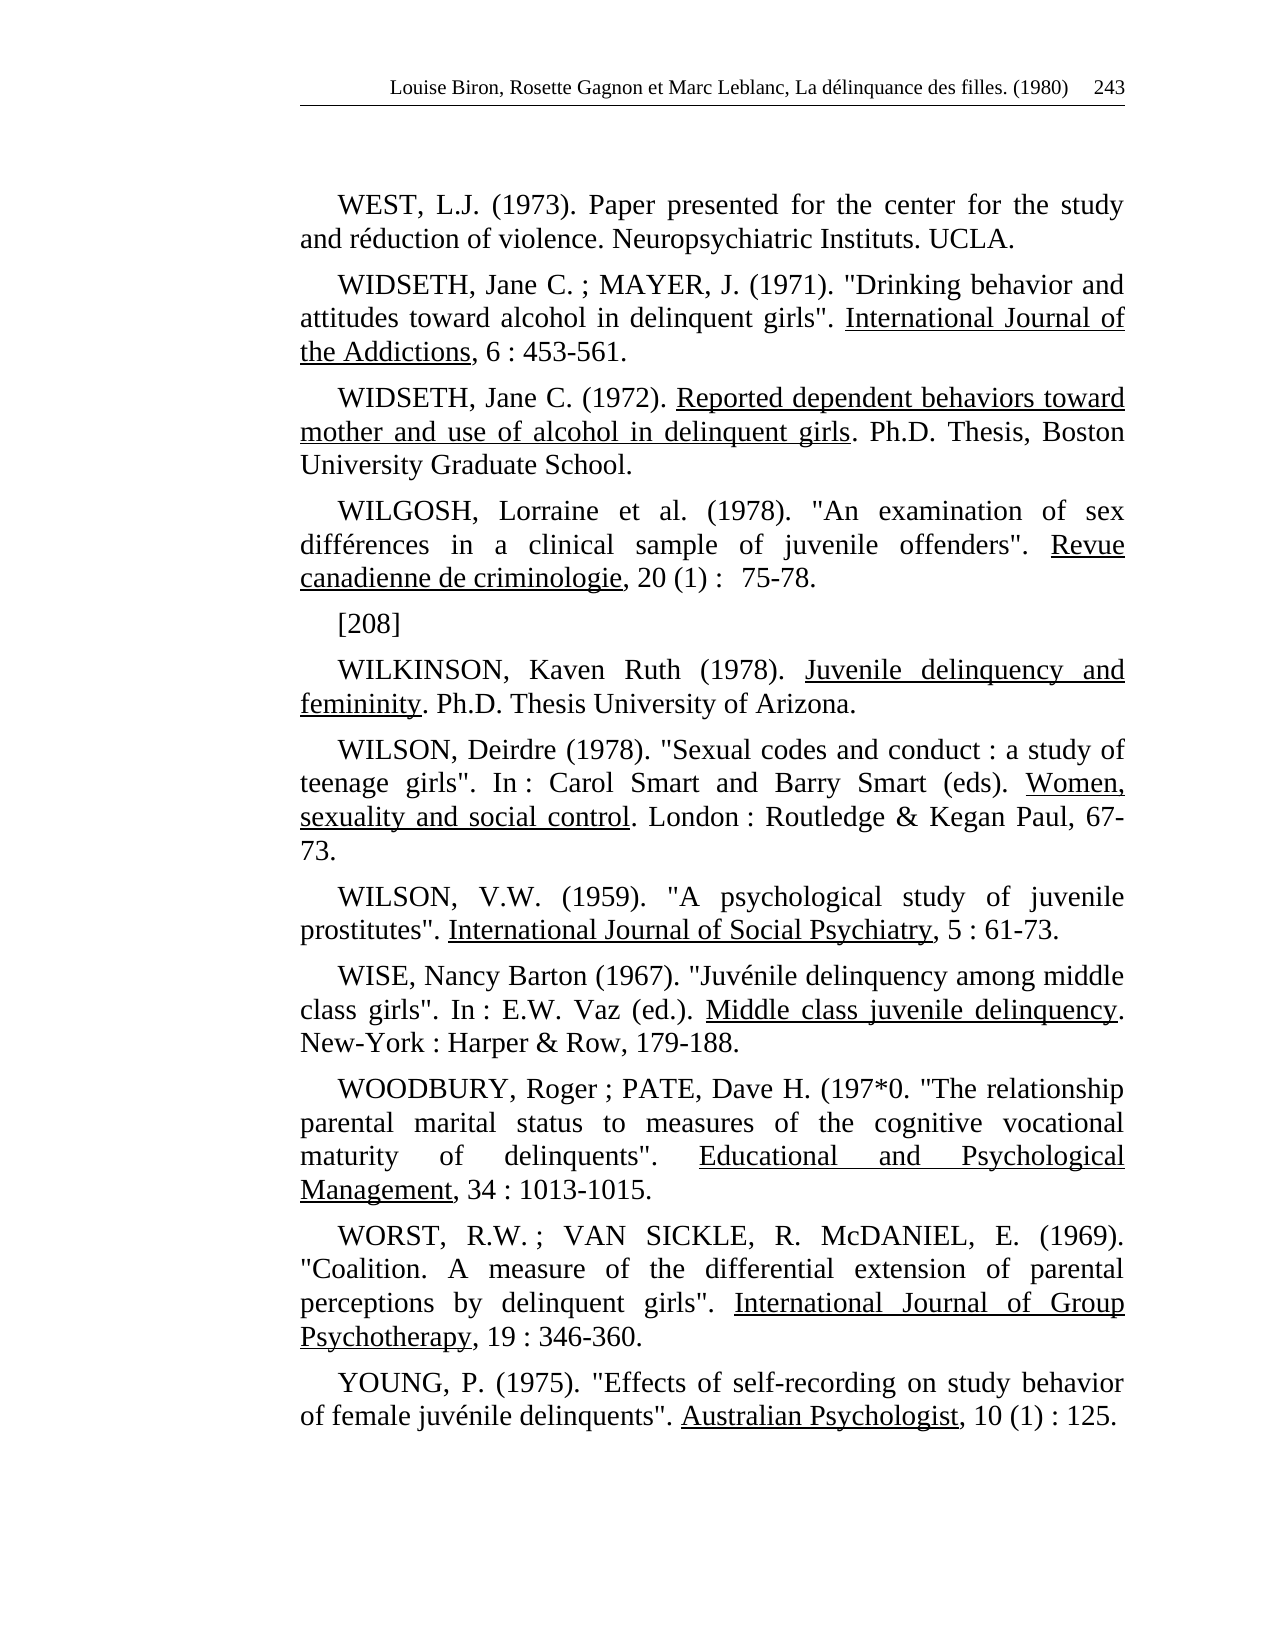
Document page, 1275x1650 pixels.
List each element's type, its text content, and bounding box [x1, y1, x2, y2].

text WIDSETH, Jane C. (1972). Reported dependent behaviors toward mother and use of alcohol in delinquent girls. Ph.D. Thesis, Boston University Graduate School. [300, 380, 1125, 481]
text WILSON, V.W. (1959). "A psychological study of juvenile prostitutes". International Journal of Social Psychiatry, 5 : 61-73. [300, 879, 1125, 946]
text WOODBURY, Roger ; PATE, Dave H. (197*0. "The relationship parental marital status to measures of the cognitive vocational maturity of delinquents". Educational and Psychological Management, 34 : 1013-1015. [300, 1071, 1125, 1206]
text WEST, L.J. (1973). Paper presented for the center for the study and réduction of violence. Neuropsychiatric Instituts. UCLA. [300, 187, 1125, 254]
text YOUNG, P. (1975). "Effects of self-recording on study behavior of female juvénile delinquents". Australian Psychologist, 10 (1) : 125. [300, 1365, 1125, 1432]
text WILKINSON, Kaven Ruth (1978). Juvenile delinquency and femininity. Ph.D. Thesis University of Arizona. [300, 652, 1125, 719]
text [208] [300, 606, 1125, 640]
text WISE, Nancy Barton (1967). "Juvénile delinquency among middle class girls". In : E.W. Vaz (ed.). Middle class juvenile delinquency. New-York : Harper & Row, 179-188. [300, 958, 1125, 1059]
text WIDSETH, Jane C. ; MAYER, J. (1971). "Drinking behavior and attitudes toward alcohol in delinquent girls". International Journal of the Addictions, 6 : 453-561. [300, 267, 1125, 368]
text WORST, R.W. ; VAN SICKLE, R. McDANIEL, E. (1969). "Coalition. A measure of the differential extension of parental perceptions by delinquent girls". International Journal of Group Psychotherapy, 19 : 346-360. [300, 1218, 1125, 1352]
text WILGOSH, Lorraine et al. (1978). "An examination of sex différences in a clinical sample of juvenile offenders". Revue canadienne de criminologie, 20 (1) : 75-78. [300, 493, 1125, 594]
text WILSON, Deirdre (1978). "Sexual codes and conduct : a study of teenage girls". In : Carol Smart and Barry Smart (eds). Women, sexuality and social control. London : Routledge & Kegan Paul, 67-73. [300, 732, 1125, 866]
